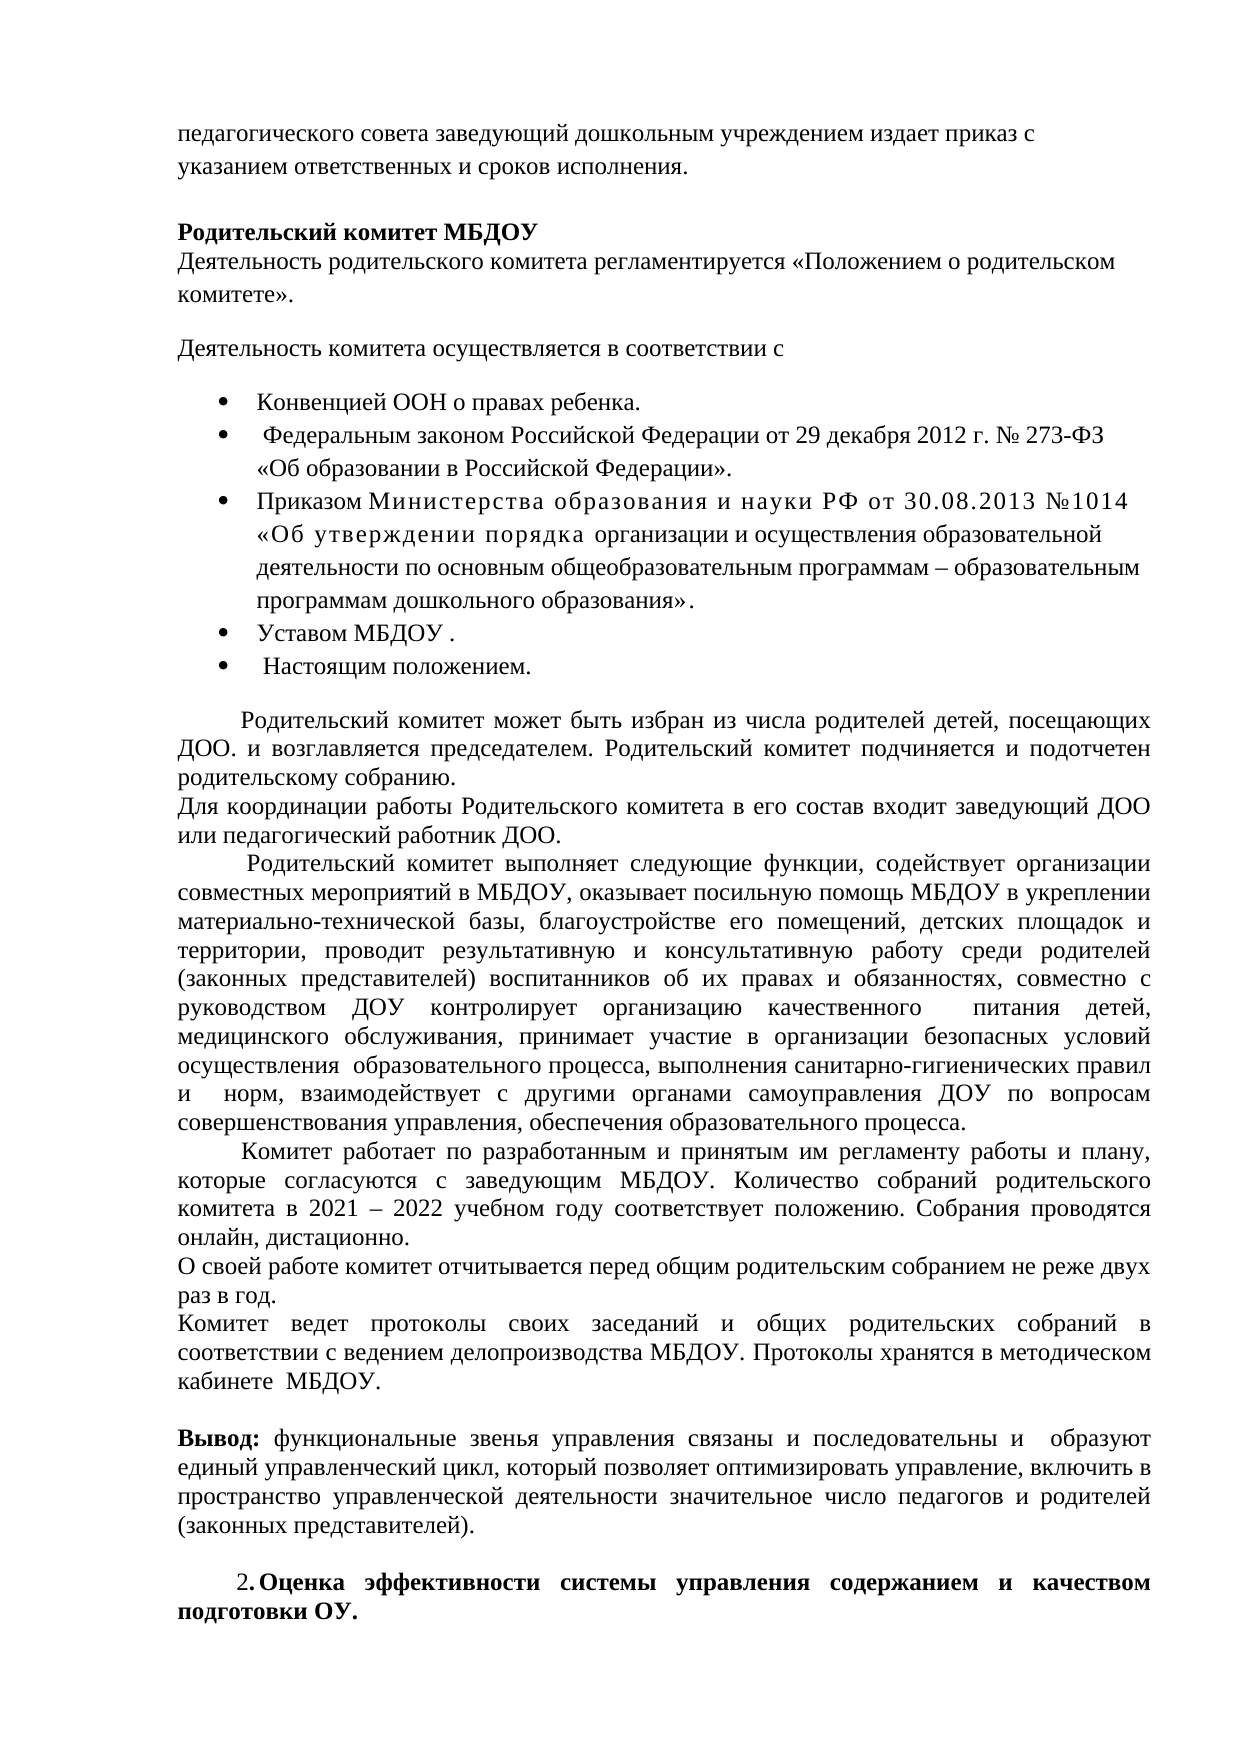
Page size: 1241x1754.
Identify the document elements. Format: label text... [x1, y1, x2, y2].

text Комитет работает по разработанным и принятым им регламенту работы и плану, которые согласуются с заведующим МБДОУ. Количество собраний родительского комитета в 2021 – 2022 учебном году соответствует положению. Собрания проводятся онлайн, дистационно. [177, 1136, 1152, 1251]
text Родительский комитет может быть избран из числа родителей детей, посещающих ДОО. и возглавляется председателем. Родительский комитет подчиняется и подотчетен родительскому собранию. [177, 705, 1152, 791]
text Родительский комитет МБДОУ [177, 217, 1152, 246]
text Деятельность комитета осуществляется в соответствии с [177, 333, 1152, 362]
text Родительский комитет выполняет следующие функции, содействует организации совместных мероприятий в МБДОУ, оказывает посильную помощь МБДОУ в укреплении материально-технической базы, благоустройстве его помещений, детских площадок и территории, проводит результативную и консультативную работу среди родителей (законных представителей) воспитанников об их правах и обязанностях, совместно с руководством ДОУ контролирует организацию качественного питания детей, медицинского обслуживания, принимает участие в организации безопасных условий осуществления образовательного процесса, выполнения санитарно-гигиенических правил и норм, взаимодействует с другими органами самоуправления ДОУ по вопросам совершенствования управления, обеспечения образовательного процесса. [177, 848, 1152, 1136]
list Конвенцией ООН о правах ребенка. [219, 387, 1152, 415]
list Приказом Министерства образования и науки РФ от 30.08.2013 №1014 «Об утверждении порядка организации и осуществления образовательной деятельности по основным общеобразовательным программам – образовательным программам дошкольного образования». [219, 486, 1152, 613]
text Деятельность родительского комитета регламентируется «Положением о родительском комитете». [177, 246, 1152, 308]
list Уставом МБДОУ . [219, 618, 1152, 647]
list Настоящим положением. [219, 651, 1152, 679]
text 2. Оценка эффективности системы управления содержанием и качеством подготовки ОУ. [177, 1567, 1152, 1625]
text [177, 118, 1152, 180]
text О своей работе комитет отчитывается перед общим родительским собранием не реже двух раз в год. [177, 1251, 1152, 1308]
text Комитет ведет протоколы своих заседаний и общих родительских собраний в соответствии с ведением делопроизводства МБДОУ. Протоколы хранятся в методическом кабинете МБДОУ. [177, 1308, 1152, 1395]
text Для координации работы Родительского комитета в его состав входит заведующий ДОО или педагогический работник ДОО. [177, 791, 1152, 848]
list Федеральным законом Российской Федерации от 29 декабря . № 273-ФЗ «Об образовании в Российской Федерации». [219, 420, 1152, 481]
text Вывод: функциональные звенья управления связаны и последовательны и образуют единый управленческий цикл, который позволяет оптимизировать управление, включить в пространство управленческой деятельности значительное число педагогов и родителей (законных представителей). [177, 1423, 1152, 1538]
